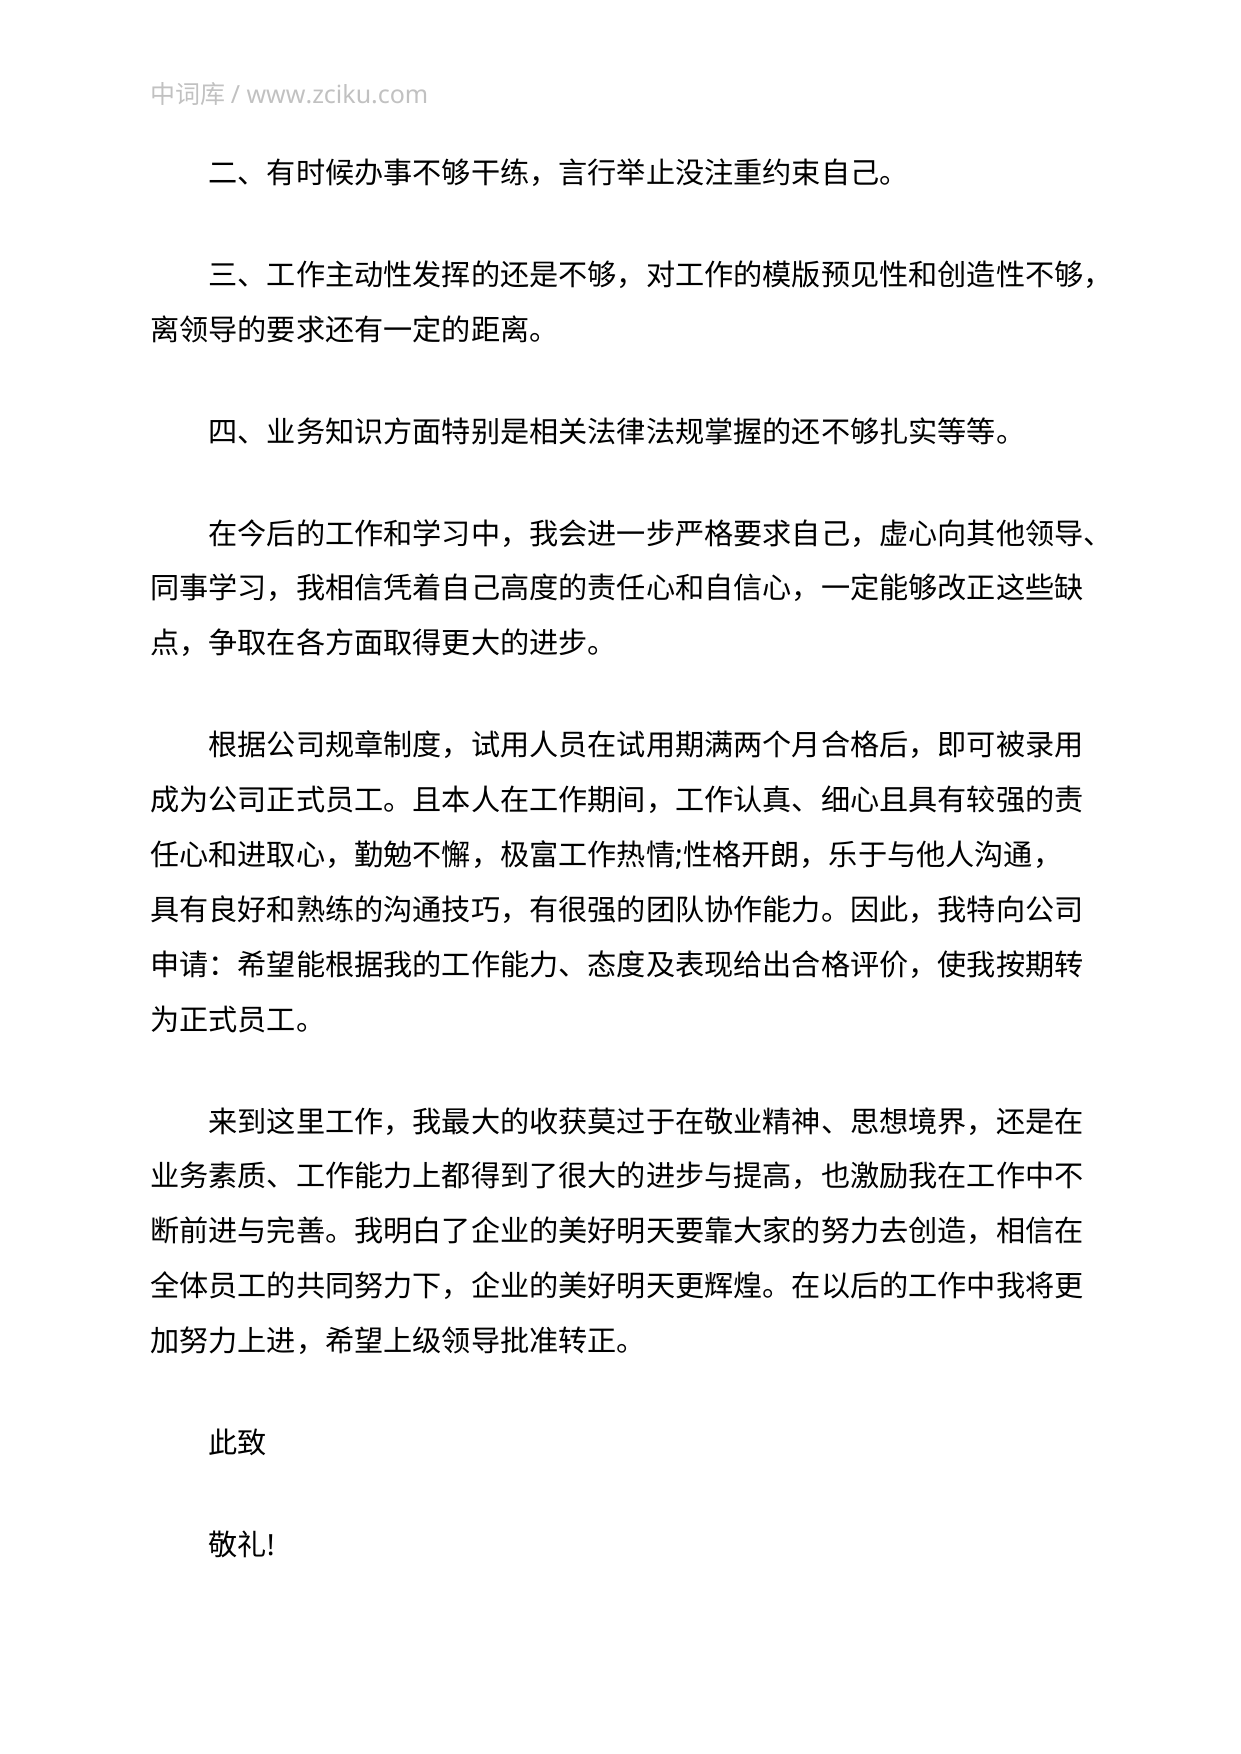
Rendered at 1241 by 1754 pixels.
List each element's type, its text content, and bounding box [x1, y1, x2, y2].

text 根据公司规章制度，试用人员在试用期满两个月合格后，即可被录用成为公司正式员工。且本人在工作期间，工作认真、细心且具有较强的责任心和进取心，勤勉不懈，极富工作热情;性格开朗，乐于与他人沟通，具有良好和熟练的沟通技巧，有很强的团队协作能力。因此，我特向公司申请：希望能根据我的工作能力、态度及表现给出合格评价，使我按期转为正式员工。 [150, 722, 1090, 1039]
text 此致 [150, 1419, 1090, 1462]
text 来到这里工作，我最大的收获莫过于在敬业精神、思想境界，还是在业务素质、工作能力上都得到了很大的进步与提高，也激励我在工作中不断前进与完善。我明白了企业的美好明天要靠大家的努力去创造，相信在全体员工的共同努力下，企业的美好明天更辉煌。在以后的工作中我将更加努力上进，希望上级领导批准转正。 [150, 1098, 1090, 1360]
text 三、工作主动性发挥的还是不够，对工作的模版预见性和创造性不够，离领导的要求还有一定的距离。 [150, 252, 1090, 349]
text 在今后的工作和学习中，我会进一步严格要求自己，虚心向其他领导、同事学习，我相信凭着自己高度的责任心和自信心，一定能够改正这些缺点，争取在各方面取得更大的进步。 [150, 510, 1090, 662]
text 四、业务知识方面特别是相关法律法规掌握的还不够扎实等等。 [150, 408, 1090, 451]
text 二、有时候办事不够干练，言行举止没注重约束自己。 [150, 150, 1090, 192]
text 敬礼! [150, 1521, 1090, 1564]
